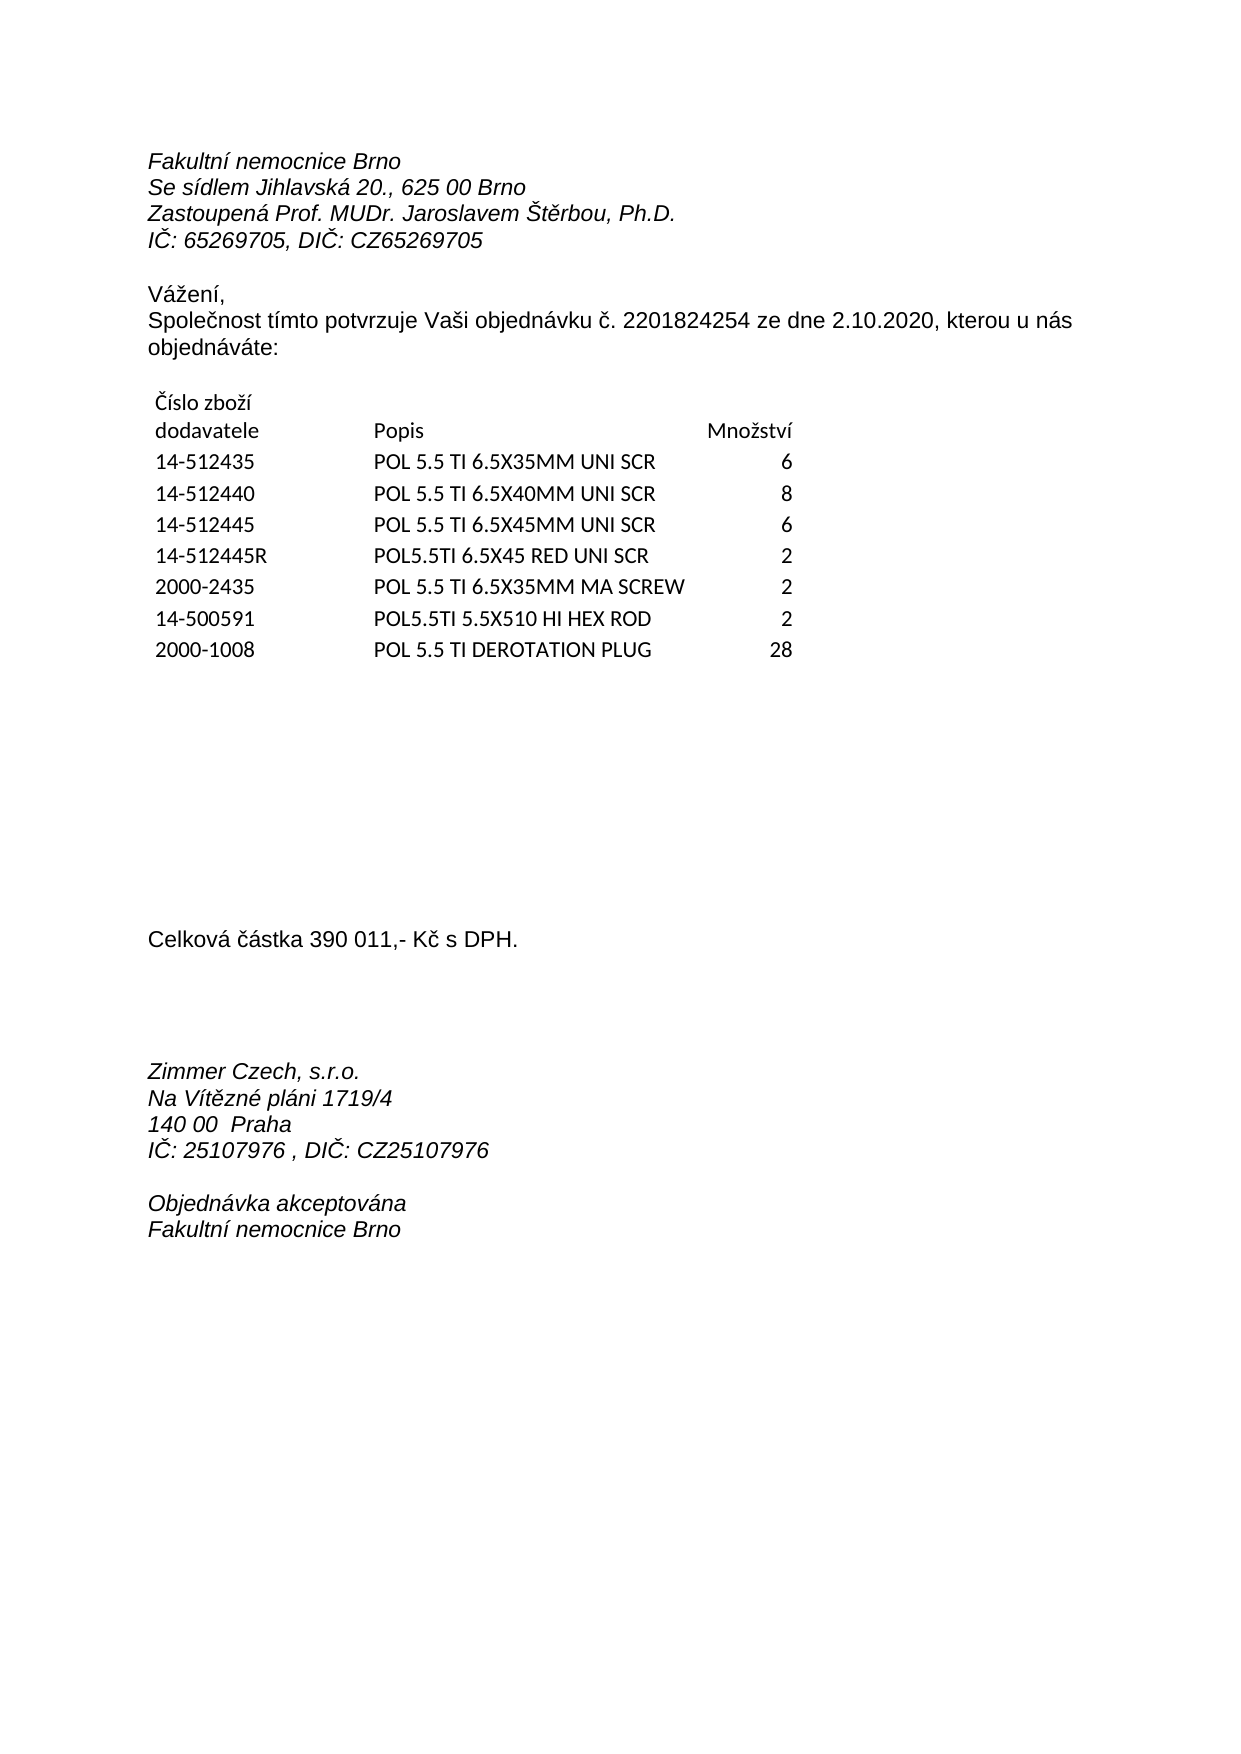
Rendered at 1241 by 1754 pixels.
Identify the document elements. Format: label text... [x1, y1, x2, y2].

table_cell 2000-2435 [148, 569, 366, 600]
table_cell 14-512440 [148, 475, 366, 507]
table_cell POL 5.5 TI 6.5X35MM MA SCREW [366, 569, 699, 600]
table_header Množství [700, 388, 800, 444]
table_header Popis [366, 388, 699, 444]
text IČ: 65269705, DIČ: CZ65269705 [148, 227, 1093, 253]
table_cell 14-512445R [148, 538, 366, 569]
text Objednávka akceptována [148, 1190, 1093, 1216]
table_cell 14-512435 [148, 444, 366, 475]
table_cell POL5.5TI 6.5X45 RED UNI SCR [366, 538, 699, 569]
text Na Vítězné pláni 1719/4 [148, 1084, 1093, 1111]
text Fakultní nemocnice Brno [148, 148, 1093, 174]
table_cell 28 [700, 632, 800, 663]
table_cell POL 5.5 TI 6.5X45MM UNI SCR [366, 507, 699, 538]
table_cell 2000-1008 [148, 632, 366, 663]
table_cell 2 [700, 538, 800, 569]
text Se sídlem Jihlavská 20., 625 00 Brno [148, 174, 1093, 200]
text Fakultní nemocnice Brno [148, 1216, 1093, 1243]
table_cell 14-500591 [148, 600, 366, 632]
text 140 00 Praha [148, 1111, 1093, 1137]
table_cell POL 5.5 TI 6.5X35MM UNI SCR [366, 444, 699, 475]
text Celková částka 390 011,- Kč s DPH. [148, 926, 1093, 953]
table_cell 14-512445 [148, 507, 366, 538]
table_header Číslo zboží dodavatele [148, 388, 366, 444]
table_cell POL5.5TI 5.5X510 HI HEX ROD [366, 600, 699, 632]
text Vážení, [148, 281, 1093, 307]
table_cell 6 [700, 444, 800, 475]
table_cell POL 5.5 TI 6.5X40MM UNI SCR [366, 475, 699, 507]
text IČ: 25107976 , DIČ: CZ25107976 [148, 1137, 1093, 1164]
table_cell 8 [700, 475, 800, 507]
text Společnost tímto potvrzuje Vaši objednávku č. 2201824254 ze dne 2.10.2020, kterou u nás objednáváte: [148, 307, 1093, 360]
text Zimmer Czech, s.r.o. [148, 1058, 1093, 1084]
table_cell 6 [700, 507, 800, 538]
table_cell 2 [700, 569, 800, 600]
text Zastoupená Prof. MUDr. Jaroslavem Štěrbou, Ph.D. [148, 200, 1093, 227]
table_cell 2 [700, 600, 800, 632]
table_cell POL 5.5 TI DEROTATION PLUG [366, 632, 699, 663]
